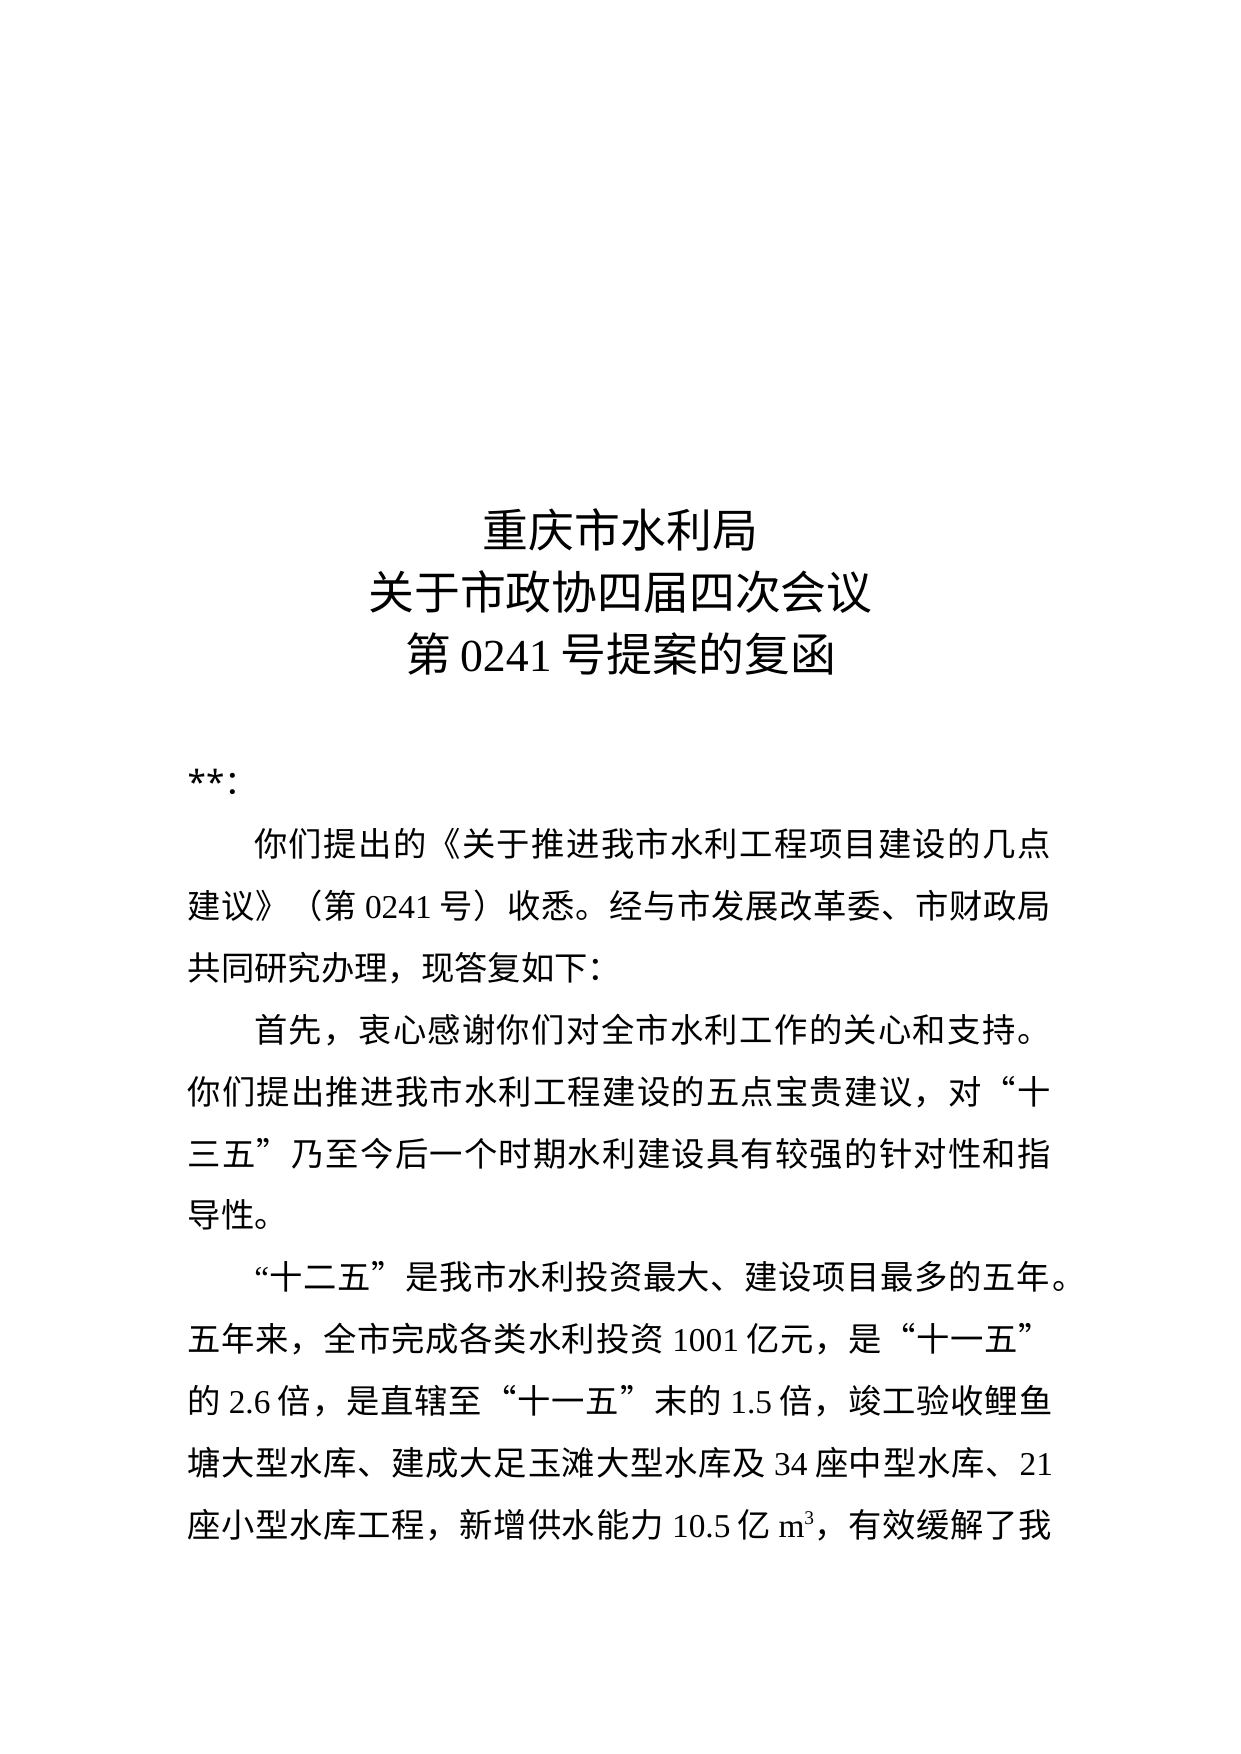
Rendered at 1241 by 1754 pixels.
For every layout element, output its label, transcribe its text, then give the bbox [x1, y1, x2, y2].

text 关于市政协四届四次会议 [187, 560, 1053, 622]
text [187, 1240, 1053, 1550]
text **： [187, 745, 1053, 807]
text 重庆市水利局 [187, 498, 1053, 560]
text 第0241号提案的复函 [187, 622, 1053, 683]
text 你们提出的《关于推进我市水利工程项目建设的几点建议》（第0241号）收悉。经与市发展改革委、市财政局共同研究办理，现答复如下： [187, 807, 1053, 993]
text 首先，衷心感谢你们对全市水利工作的关心和支持。你们提出推进我市水利工程建设的五点宝贵建议，对“十三五”乃至今后一个时期水利建设具有较强的针对性和指导性。 [187, 993, 1053, 1240]
